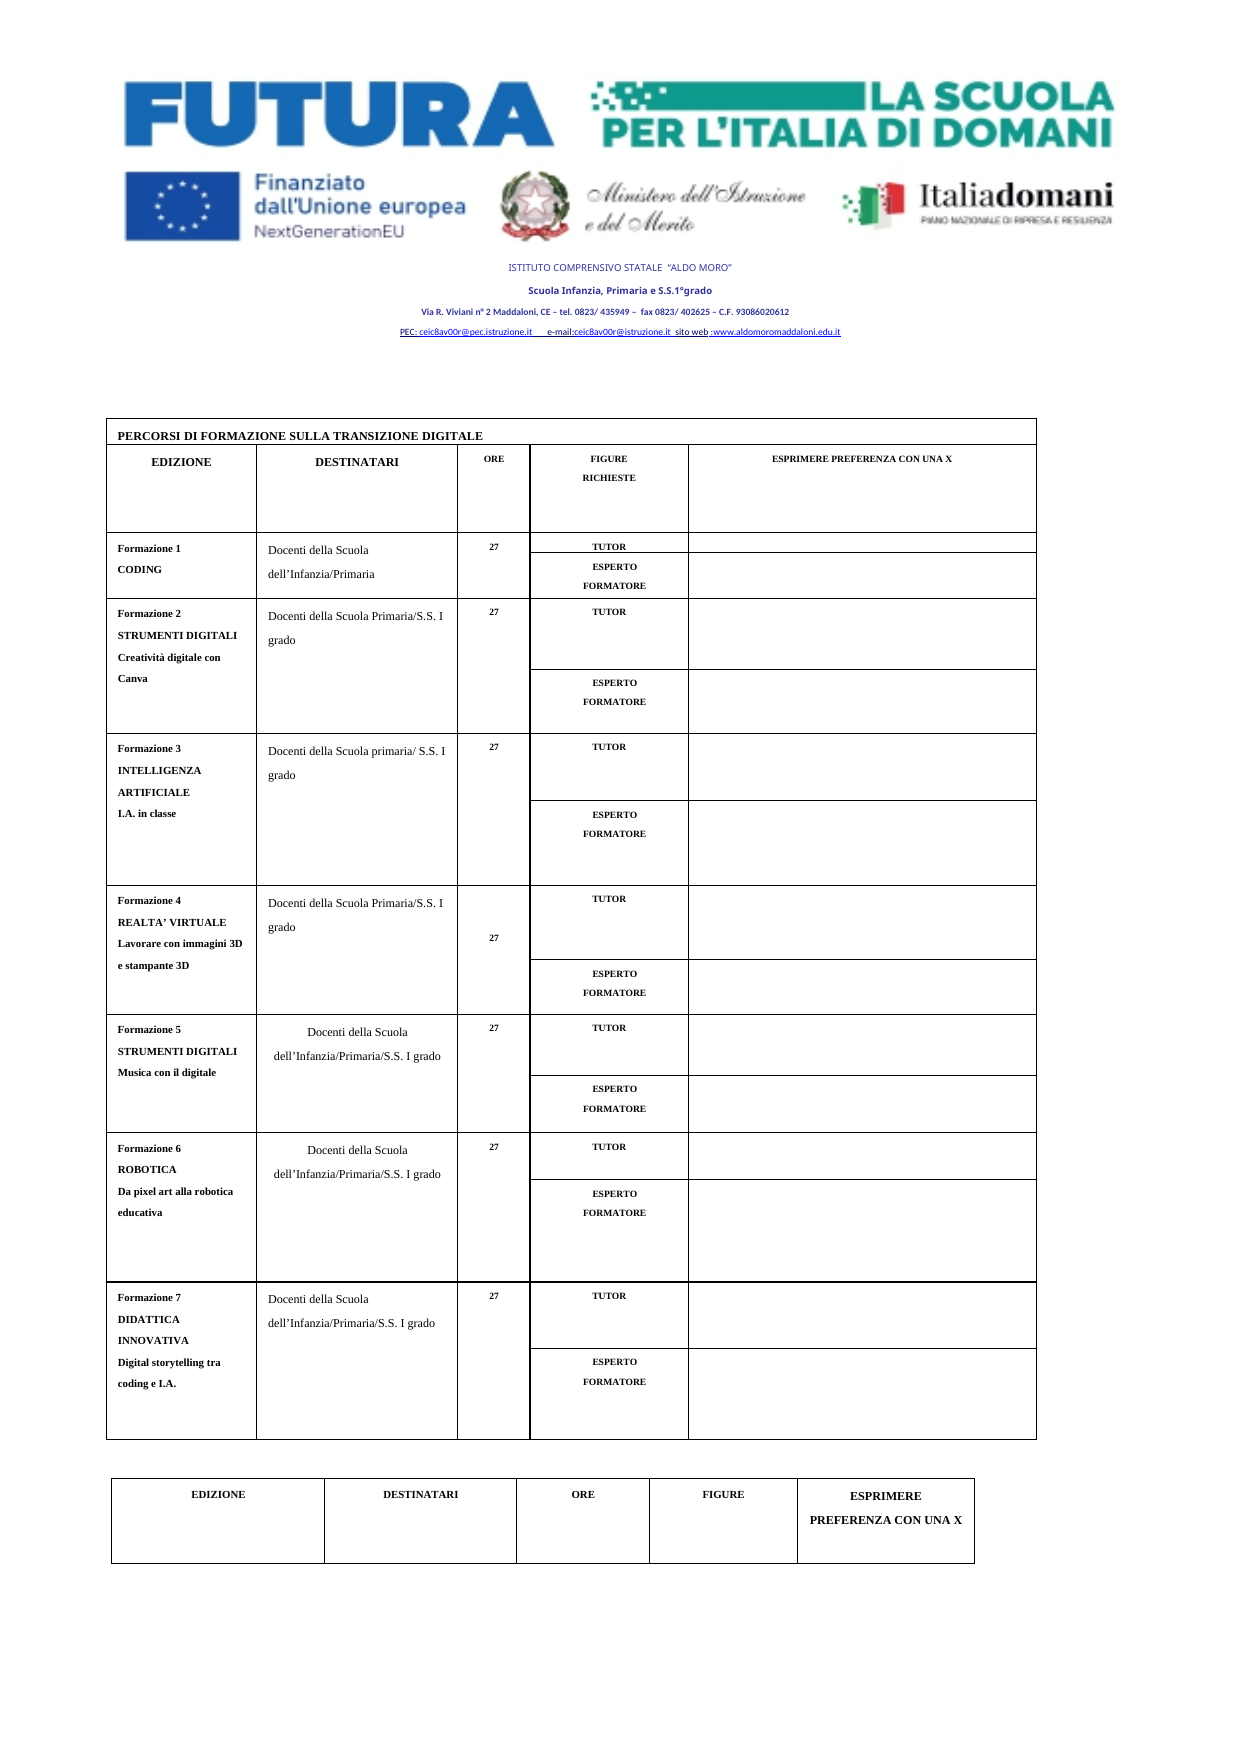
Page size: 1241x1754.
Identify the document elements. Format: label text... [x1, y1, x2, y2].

table_cell [689, 1283, 1036, 1348]
table_header FIGURE [650, 1479, 797, 1562]
table_cell EDIZIONE [107, 445, 256, 532]
table_cell ESPERTO FORMATORE [531, 801, 688, 884]
table_header ORE [517, 1479, 649, 1562]
table_cell ESPERTO FORMATORE [531, 1076, 688, 1132]
table_cell Docenti della Scuola dell’Infanzia/Primaria/S.S. I grado [257, 1015, 457, 1132]
table_cell [689, 1015, 1036, 1075]
picture [117, 73, 1122, 252]
table_cell Docenti della Scuola primaria/ S.S. I grado [257, 734, 457, 884]
table_header EDIZIONE [112, 1479, 324, 1562]
table_cell Formazione 1 CODING [107, 533, 256, 598]
table_cell TUTOR [531, 886, 688, 959]
table_cell Docenti della Scuola dell’Infanzia/Primaria [257, 533, 457, 598]
table_cell 27 [458, 1015, 529, 1132]
table_cell [689, 1133, 1036, 1179]
table_cell ESPERTO FORMATORE [531, 553, 688, 598]
table_cell Docenti della Scuola dell’Infanzia/Primaria/S.S. I grado [257, 1133, 457, 1281]
table_cell Formazione 7 DIDATTICA INNOVATIVA Digital storytelling tra coding e I.A. [107, 1283, 256, 1439]
table_cell [689, 599, 1036, 668]
table_cell FIGURE RICHIESTE [531, 445, 688, 532]
table_header PERCORSI DI FORMAZIONE SULLA TRANSIZIONE DIGITALE [107, 419, 1036, 444]
table_cell ESPERTO FORMATORE [531, 1180, 688, 1281]
table_cell [689, 533, 1036, 552]
table_cell Formazione 4 REALTA’ VIRTUALE Lavorare con immagini 3D e stampante 3D [107, 886, 256, 1013]
table_cell ESPERTO FORMATORE [531, 1349, 688, 1439]
table_cell 27 [458, 1133, 529, 1281]
table_cell 27 [458, 1283, 529, 1439]
table_cell [689, 886, 1036, 959]
table_cell 27 [458, 734, 529, 884]
table_cell [689, 801, 1036, 884]
table_cell 27 [458, 886, 529, 1013]
table_cell ORE [458, 445, 529, 532]
table_cell [689, 960, 1036, 1013]
table_cell TUTOR [531, 734, 688, 800]
table_cell ESPERTO FORMATORE [531, 960, 688, 1013]
table_cell TUTOR [531, 533, 688, 552]
table_cell Docenti della Scuola Primaria/S.S. I grado [257, 886, 457, 1013]
table_cell [689, 1076, 1036, 1132]
table_cell [689, 1349, 1036, 1439]
table_cell Formazione 6 ROBOTICA Da pixel art alla robotica educativa [107, 1133, 256, 1281]
table_cell Formazione 3 INTELLIGENZA ARTIFICIALE I.A. in classe [107, 734, 256, 884]
table_cell Formazione 5 STRUMENTI DIGITALI Musica con il digitale [107, 1015, 256, 1132]
table_cell ESPRIMERE PREFERENZA CON UNA X [689, 445, 1036, 532]
table_cell [689, 1180, 1036, 1281]
table_cell 27 [458, 599, 529, 733]
table_header ESPRIMERE PREFERENZA CON UNA X [798, 1479, 974, 1562]
table_cell Formazione 2 STRUMENTI DIGITALI Creatività digitale con Canva [107, 599, 256, 733]
table_cell [689, 553, 1036, 598]
table_cell Docenti della Scuola Primaria/S.S. I grado [257, 599, 457, 733]
table_cell DESTINATARI [257, 445, 457, 532]
table_cell 27 [458, 533, 529, 598]
table_cell Docenti della Scuola dell’Infanzia/Primaria/S.S. I grado [257, 1283, 457, 1439]
table_cell TUTOR [531, 1283, 688, 1348]
table_cell [689, 734, 1036, 800]
table_header DESTINATARI [325, 1479, 516, 1562]
table_cell [689, 670, 1036, 733]
table_cell TUTOR [531, 599, 688, 668]
table_cell TUTOR [531, 1133, 688, 1179]
table_cell ESPERTO FORMATORE [531, 670, 688, 733]
table_cell TUTOR [531, 1015, 688, 1075]
